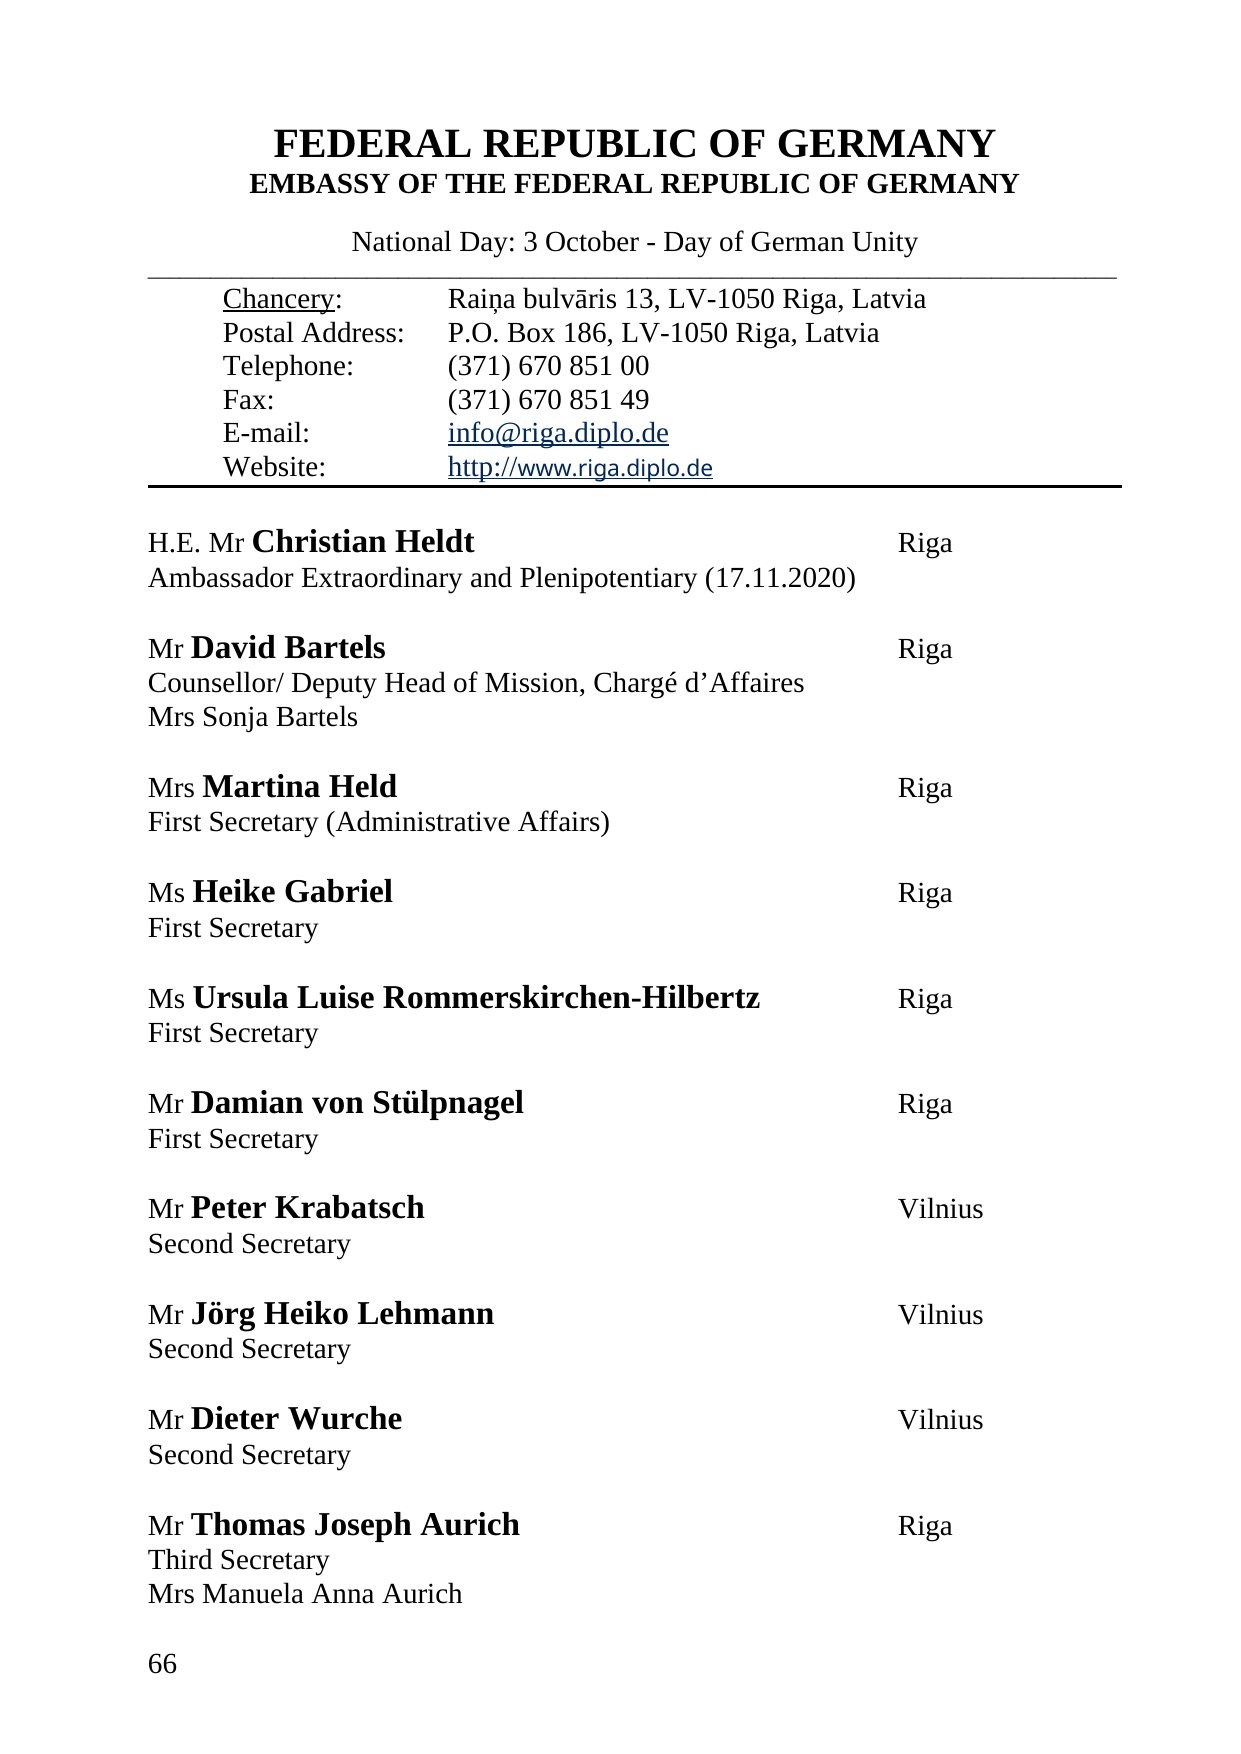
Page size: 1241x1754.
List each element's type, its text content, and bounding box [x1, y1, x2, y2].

text Mr Peter Krabatsch Vilnius [148, 1188, 1122, 1226]
text Mr David Bartels Riga [148, 627, 1122, 666]
text Ms Ursula Luise Rommerskirchen-Hilbertz Riga [148, 977, 1122, 1015]
text Fax: (371) 670 851 49 [148, 382, 1122, 415]
text Mr Dieter Wurche Vilnius [148, 1399, 1122, 1437]
text Website: http://www.riga.diplo.de [148, 449, 1122, 485]
text Mrs Sonja Bartels [148, 699, 1122, 733]
text Second Secretary [148, 1332, 1122, 1365]
text First Secretary (Administrative Affairs) [148, 804, 1122, 838]
text Mr Thomas Joseph Aurich Riga [148, 1504, 1122, 1542]
text Embassy of the Federal Republic of Germany [148, 166, 1122, 199]
text Mr Jörg Heiko Lehmann Vilnius [148, 1293, 1122, 1332]
text H.E. Mr Christian Heldt Riga [148, 522, 1122, 560]
text _____________________________________________________________________________________________ [148, 257, 1122, 281]
text Telephone: (371) 670 851 00 [148, 348, 1122, 382]
text Third Secretary [148, 1542, 1122, 1576]
text National Day: 3 October - Day of German Unity [148, 224, 1122, 257]
text Counsellor/ Deputy Head of Mission, Chargé d’Affaires [148, 666, 1122, 699]
text Ms Heike Gabriel Riga [148, 872, 1122, 910]
text Mrs Martina Held Riga [148, 766, 1122, 804]
text First Secretary [148, 1121, 1122, 1154]
text Mr Damian von Stülpnagel Riga [148, 1082, 1122, 1121]
text Ambassador Extraordinary and Plenipotentiary (17.11.2020) [148, 560, 1122, 594]
subtitle Federal Republic of Germany [148, 118, 1122, 166]
text First Secretary [148, 1015, 1122, 1049]
text Second Secretary [148, 1226, 1122, 1260]
text First Secretary [148, 910, 1122, 943]
text Mrs Manuela Anna Aurich [148, 1576, 1122, 1609]
text Chancery: Raiņa bulvāris 13, LV-1050 Riga, Latvia [148, 281, 1122, 315]
text E-mail: info@riga.diplo.de [148, 415, 1122, 449]
text Postal Address: P.O. Box 186, LV-1050 Riga, Latvia [148, 315, 1122, 348]
text Second Secretary [148, 1437, 1122, 1471]
